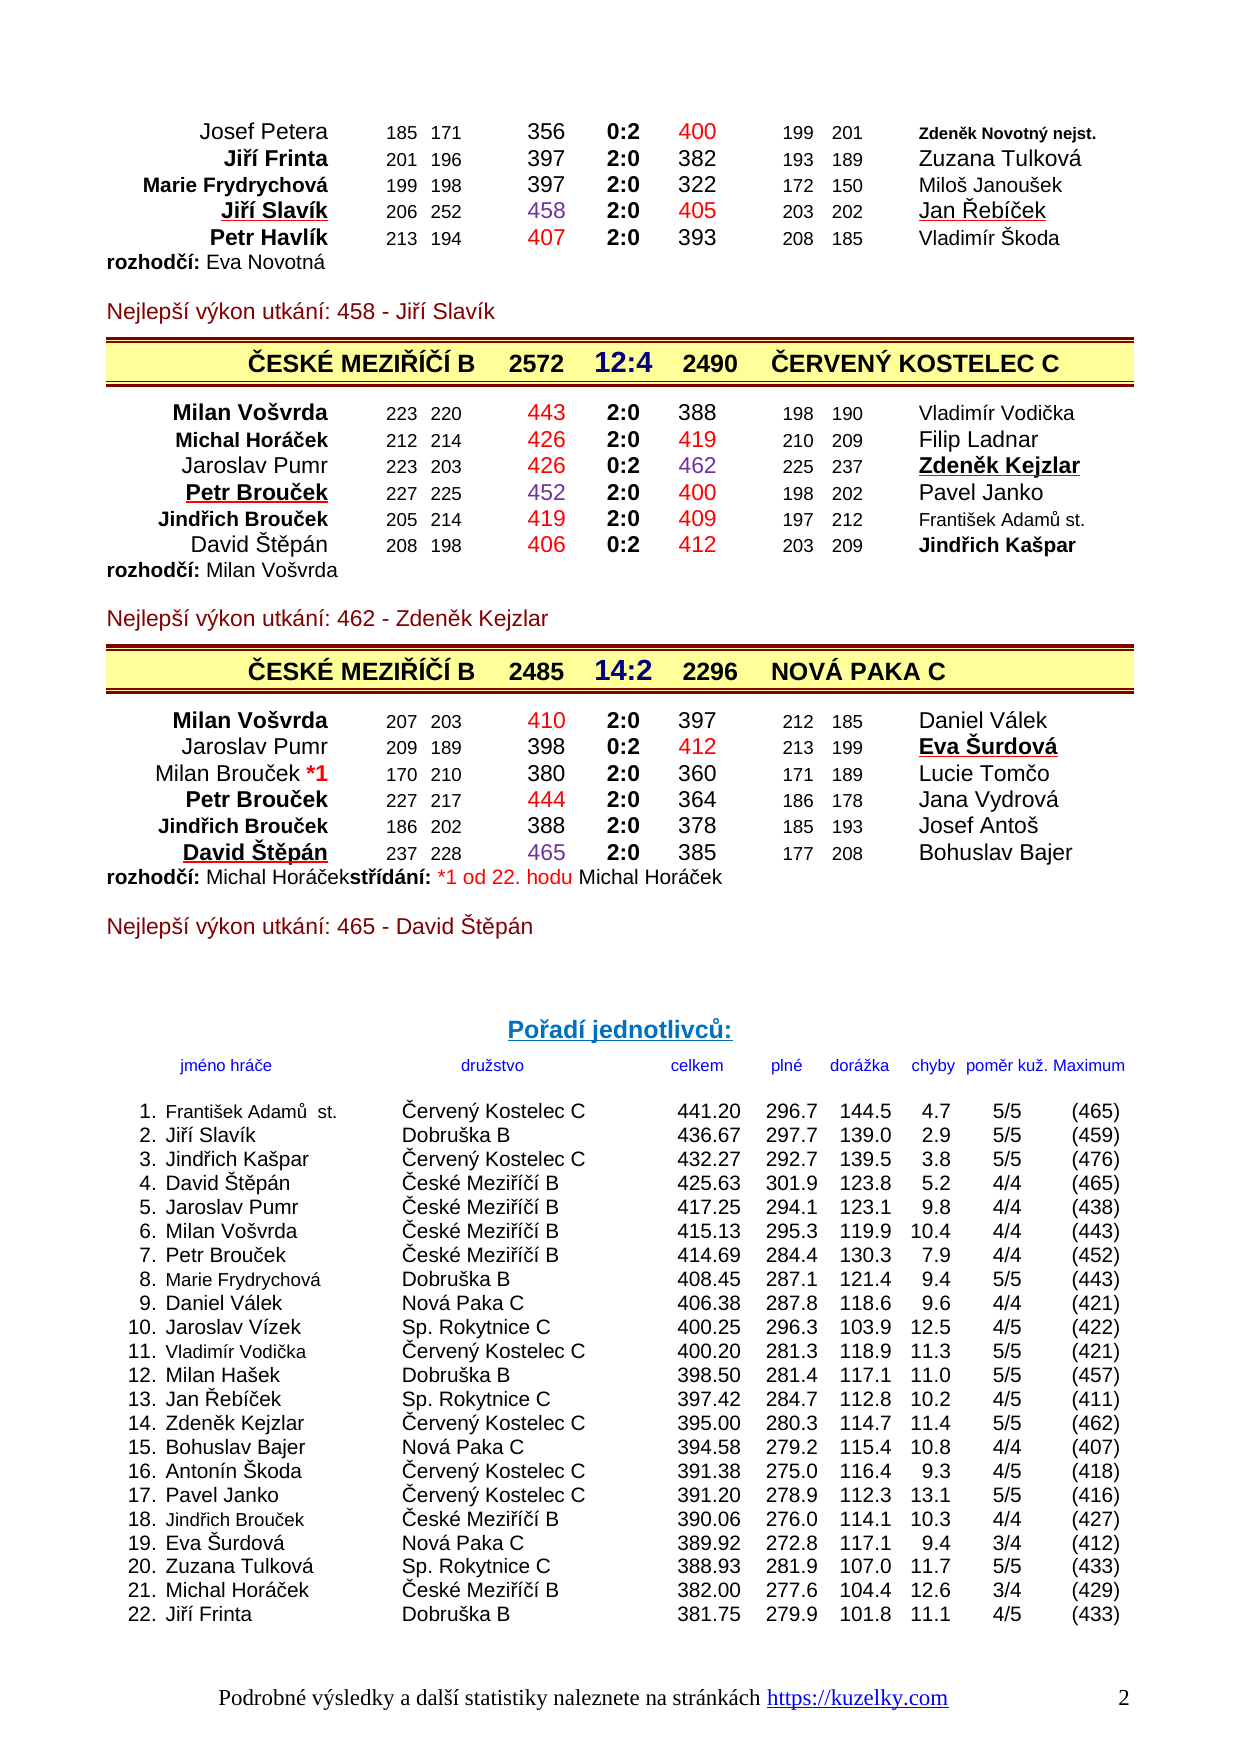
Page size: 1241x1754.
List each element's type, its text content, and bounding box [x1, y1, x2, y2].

text 1. František Adamů st. Červený Kostelec C 441.20 296.7 144.5 4.7 5/5 (465) [106, 1099, 1134, 1123]
text Milan Brouček *1 170 210 380 2:0 360 171 189 Lucie Tomčo [106, 760, 1134, 786]
text 11. Vladimír Vodička Červený Kostelec C 400.20 281.3 118.9 11.3 5/5 (421) [106, 1339, 1134, 1363]
text Josef Petera 185 171 356 0:2 400 199 201 Zdeněk Novotný nejst. [106, 118, 1134, 144]
text 3. Jindřich Kašpar Červený Kostelec C 432.27 292.7 139.5 3.8 5/5 (476) [106, 1147, 1134, 1171]
text jméno hráče družstvo celkem plné dorážka chyby poměr kuž. Maximum [106, 1056, 1134, 1075]
text Petr Havlík 213 194 407 2:0 393 208 185 Vladimír Škoda [106, 223, 1134, 250]
text 21. Michal Horáček České Meziříčí B 382.00 277.6 104.4 12.6 3/4 (429) [106, 1578, 1134, 1602]
text 18. Jindřich Brouček České Meziříčí B 390.06 276.0 114.1 10.3 4/4 (427) [106, 1506, 1134, 1530]
text České Meziříčí B 2485 14:2 2296 Nová Paka C [106, 651, 1134, 688]
text rozhodčí: Michal Horáčekstřídání: *1 od 22. hodu Michal Horáček [106, 865, 1134, 889]
text 17. Pavel Janko Červený Kostelec C 391.20 278.9 112.3 13.1 5/5 (416) [106, 1482, 1134, 1506]
text 4. David Štěpán České Meziříčí B 425.63 301.9 123.8 5.2 4/4 (465) [106, 1171, 1134, 1195]
text Petr Brouček 227 225 452 2:0 400 198 202 Pavel Janko [106, 478, 1134, 505]
text rozhodčí: Eva Novotná [106, 250, 1134, 274]
text Milan Vošvrda 223 220 443 2:0 388 198 190 Vladimír Vodička [106, 399, 1134, 426]
text Milan Vošvrda 207 203 410 2:0 397 212 185 Daniel Válek [106, 707, 1134, 733]
text Jiří Slavík 206 252 458 2:0 405 203 202 Jan Řebíček [106, 197, 1134, 223]
text David Štěpán 208 198 406 0:2 412 203 209 Jindřich Kašpar [106, 531, 1134, 557]
text Jaroslav Pumr 223 203 426 0:2 462 225 237 Zdeněk Kejzlar [106, 452, 1134, 478]
text 22. Jiří Frinta Dobruška B 381.75 279.9 101.8 11.1 4/5 (433) [106, 1602, 1134, 1626]
text Jiří Frinta 201 196 397 2:0 382 193 189 Zuzana Tulková [106, 144, 1134, 171]
text Jindřich Brouček 186 202 388 2:0 378 185 193 Josef Antoš [106, 812, 1134, 839]
text David Štěpán 237 228 465 2:0 385 177 208 Bohuslav Bajer [106, 839, 1134, 865]
text 12. Milan Hašek Dobruška B 398.50 281.4 117.1 11.0 5/5 (457) [106, 1363, 1134, 1387]
text 6. Milan Vošvrda České Meziříčí B 415.13 295.3 119.9 10.4 4/4 (443) [106, 1219, 1134, 1243]
text 19. Eva Šurdová Nová Paka C 389.92 272.8 117.1 9.4 3/4 (412) [106, 1530, 1134, 1554]
text Petr Brouček 227 217 444 2:0 364 186 178 Jana Vydrová [106, 786, 1134, 812]
text Jaroslav Pumr 209 189 398 0:2 412 213 199 Eva Šurdová [106, 733, 1134, 760]
text Nejlepší výkon utkání: 458 - Jiří Slavík [106, 298, 1134, 324]
text Pořadí jednotlivců: [94, 1015, 1145, 1043]
text 7. Petr Brouček České Meziříčí B 414.69 284.4 130.3 7.9 4/4 (452) [106, 1243, 1134, 1267]
text Marie Frydrychová 199 198 397 2:0 322 172 150 Miloš Janoušek [106, 171, 1134, 197]
text Nejlepší výkon utkání: 462 - Zdeněk Kejzlar [106, 605, 1134, 632]
text rozhodčí: Milan Vošvrda [106, 557, 1134, 581]
text Nejlepší výkon utkání: 465 - David Štěpán [106, 913, 1134, 939]
text České Meziříčí B 2572 12:4 2490 Červený Kostelec C [106, 343, 1134, 381]
text 9. Daniel Válek Nová Paka C 406.38 287.8 118.6 9.6 4/4 (421) [106, 1291, 1134, 1315]
text 8. Marie Frydrychová Dobruška B 408.45 287.1 121.4 9.4 5/5 (443) [106, 1267, 1134, 1291]
text 14. Zdeněk Kejzlar Červený Kostelec C 395.00 280.3 114.7 11.4 5/5 (462) [106, 1411, 1134, 1434]
text 5. Jaroslav Pumr České Meziříčí B 417.25 294.1 123.1 9.8 4/4 (438) [106, 1195, 1134, 1219]
text Jindřich Brouček 205 214 419 2:0 409 197 212 František Adamů st. [106, 505, 1134, 531]
text 13. Jan Řebíček Sp. Rokytnice C 397.42 284.7 112.8 10.2 4/5 (411) [106, 1387, 1134, 1411]
text 15. Bohuslav Bajer Nová Paka C 394.58 279.2 115.4 10.8 4/4 (407) [106, 1434, 1134, 1458]
text 10. Jaroslav Vízek Sp. Rokytnice C 400.25 296.3 103.9 12.5 4/5 (422) [106, 1315, 1134, 1339]
text 2. Jiří Slavík Dobruška B 436.67 297.7 139.0 2.9 5/5 (459) [106, 1123, 1134, 1147]
text Michal Horáček 212 214 426 2:0 419 210 209 Filip Ladnar [106, 426, 1134, 452]
text 20. Zuzana Tulková Sp. Rokytnice C 388.93 281.9 107.0 11.7 5/5 (433) [106, 1554, 1134, 1578]
text 16. Antonín Škoda Červený Kostelec C 391.38 275.0 116.4 9.3 4/5 (418) [106, 1458, 1134, 1482]
